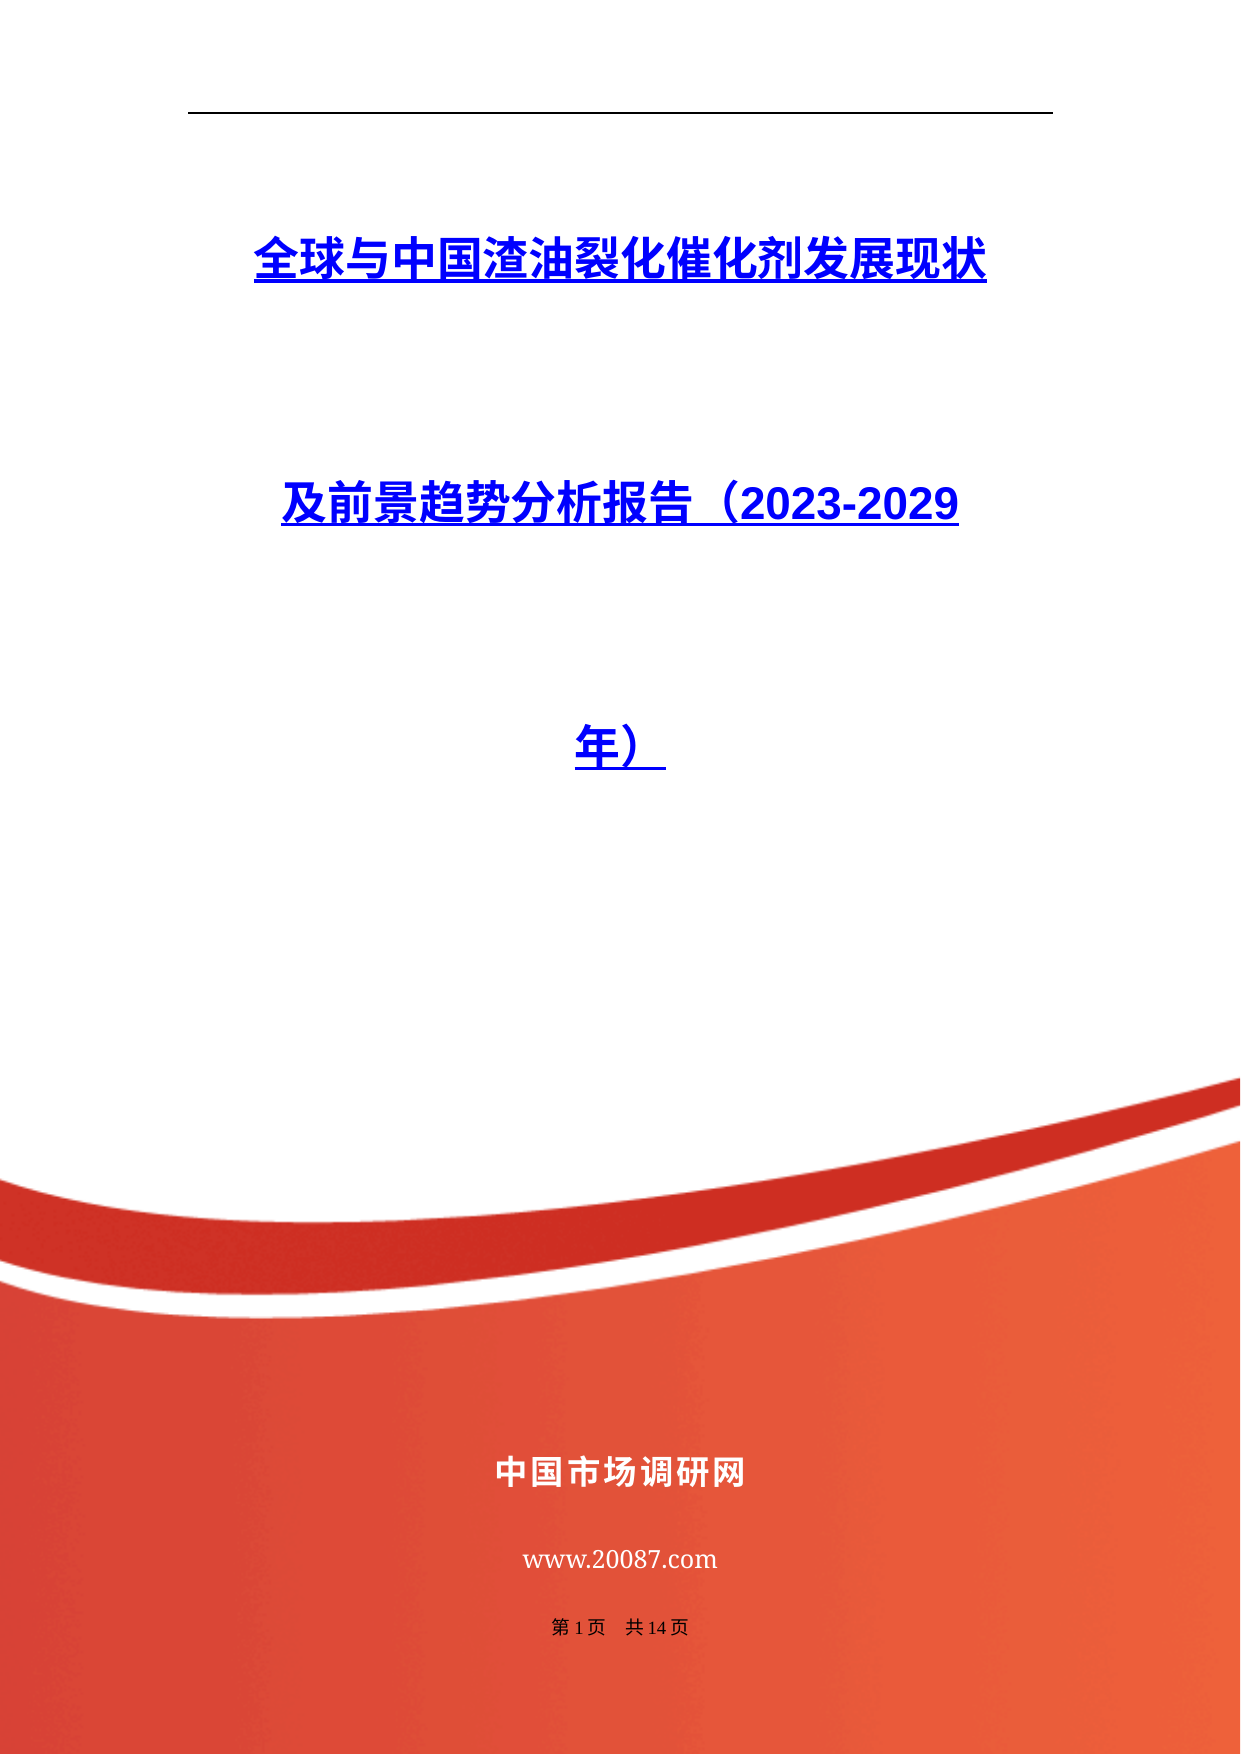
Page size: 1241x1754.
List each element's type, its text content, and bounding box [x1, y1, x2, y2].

text www.20087.com [187, 1526, 1053, 1591]
picture [0, 1006, 1241, 1754]
subtitle 中国市场调研网 [187, 1437, 1053, 1502]
table_header 全球与中国渣油裂化催化剂发展现状及前景趋势分析报告（2023-2029年） [188, 207, 1053, 871]
